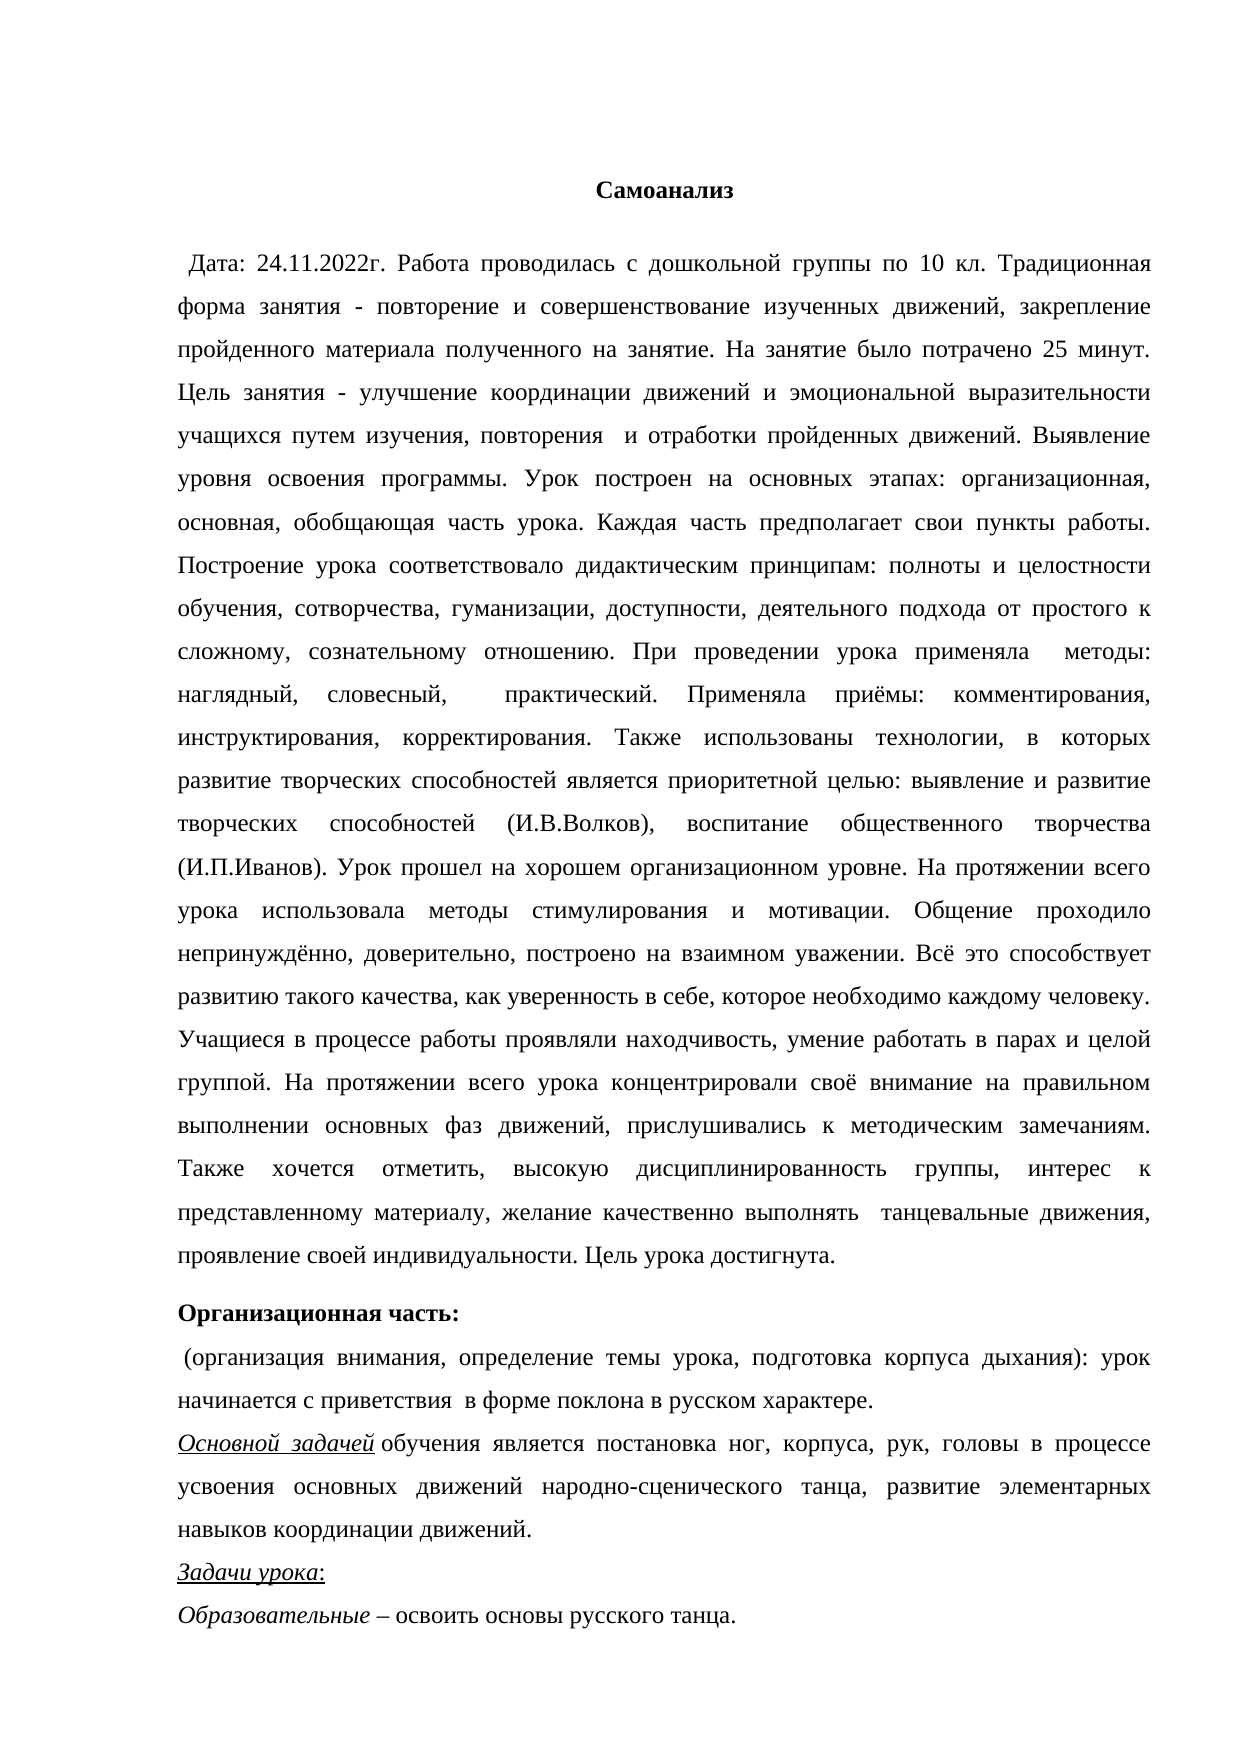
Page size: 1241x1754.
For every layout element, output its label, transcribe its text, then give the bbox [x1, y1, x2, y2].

text (организация внимания, определение темы урока, подготовка корпуса дыхания): урок начинается с приветствия в форме поклона в русском характере. [177, 1342, 1152, 1413]
text Дата: 24.11.2022г. Работа проводилась с дошкольной группы по 10 кл. Традиционная форма занятия - повторение и совершенствование изученных движений, закрепление пройденного материала полученного на занятие. На занятие было потрачено 25 минут. Цель занятия - улучшение координации движений и эмоциональной выразительности учащихся путем изучения, повторения и отработки пройденных движений. Выявление уровня освоения программы. Урок построен на основных этапах: организационная, основная, обобщающая часть урока. Каждая часть предполагает свои пункты работы. Построение урока соответствовало дидактическим принципам: полноты и целостности обучения, сотворчества, гуманизации, доступности, деятельного подхода от простого к сложному, сознательному отношению. При проведении урока применяла методы: наглядный, словесный, практический. Применяла приёмы: комментирования, инструктирования, корректирования. Также использованы технологии, в которых развитие творческих способностей является приоритетной целью: выявление и развитие творческих способностей (И.В.Волков), воспитание общественного творчества (И.П.Иванов). Урок прошел на хорошем организационном уровне. На протяжении всего урока использовала методы стимулирования и мотивации. Общение проходило непринуждённо, доверительно, построено на взаимном уважении. Всё это способствует развитию такого качества, как уверенность в себе, которое необходимо каждому человеку. Учащиеся в процессе работы проявляли находчивость, умение работать в парах и целой группой. На протяжении всего урока концентрировали своё внимание на правильном выполнении основных фаз движений, прислушивались к методическим замечаниям. Также хочется отметить, высокую дисциплинированность группы, интерес к представленному материалу, желание качественно выполнять танцевальные движения, проявление своей индивидуальности. Цель урока достигнута. [177, 248, 1152, 1268]
text Задачи урока: [177, 1557, 1152, 1586]
text Образовательные – освоить основы русского танца. [177, 1600, 1152, 1629]
text Самоанализ [177, 176, 1152, 204]
text Основной задачей обучения является постановка ног, корпуса, рук, головы в процессе усвоения основных движений народно-сценического танца, развитие элементарных навыков координации движений. [177, 1428, 1152, 1543]
text Организационная часть: [177, 1298, 1152, 1327]
